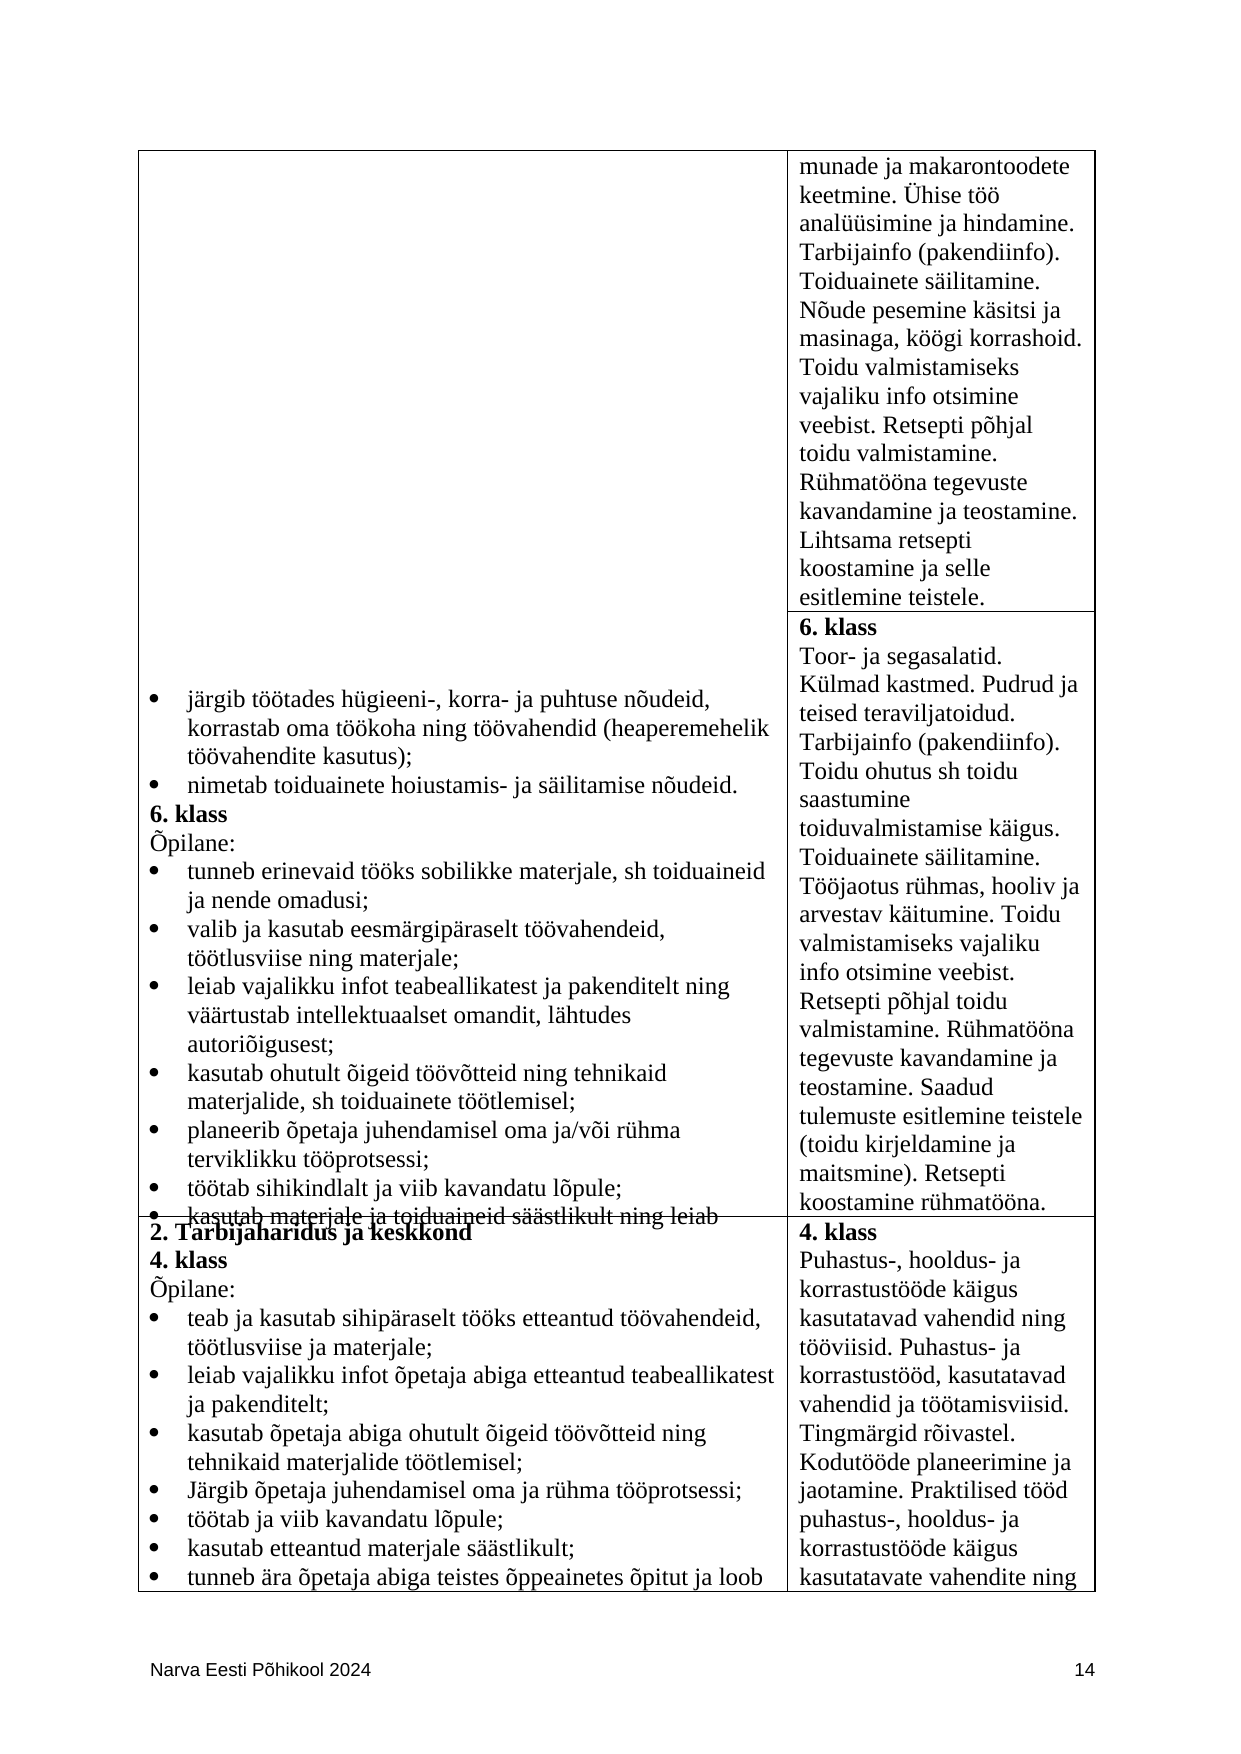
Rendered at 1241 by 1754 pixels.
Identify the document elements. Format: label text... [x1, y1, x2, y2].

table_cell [139, 1217, 787, 1591]
table_cell 6. klass Toor- ja segasalatid. Külmad kastmed. Pudrud ja teised teraviljatoidud. Tarbijainfo (pakendiinfo). Toidu ohutus sh toidu saastumine toiduvalmistamise käigus. Toiduainete säilitamine. Tööjaotus rühmas, hooliv ja arvestav käitumine. Toidu valmistamiseks vajaliku info otsimine veebist. Retsepti põhjal toidu valmistamine. Rühmatööna tegevuste kavandamine ja teostamine. Saadud tulemuste esitlemine teistele (toidu kirjeldamine ja maitsmine). Retsepti koostamine rühmatööna. [788, 612, 1094, 1216]
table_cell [788, 151, 1094, 611]
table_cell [788, 1217, 1094, 1591]
